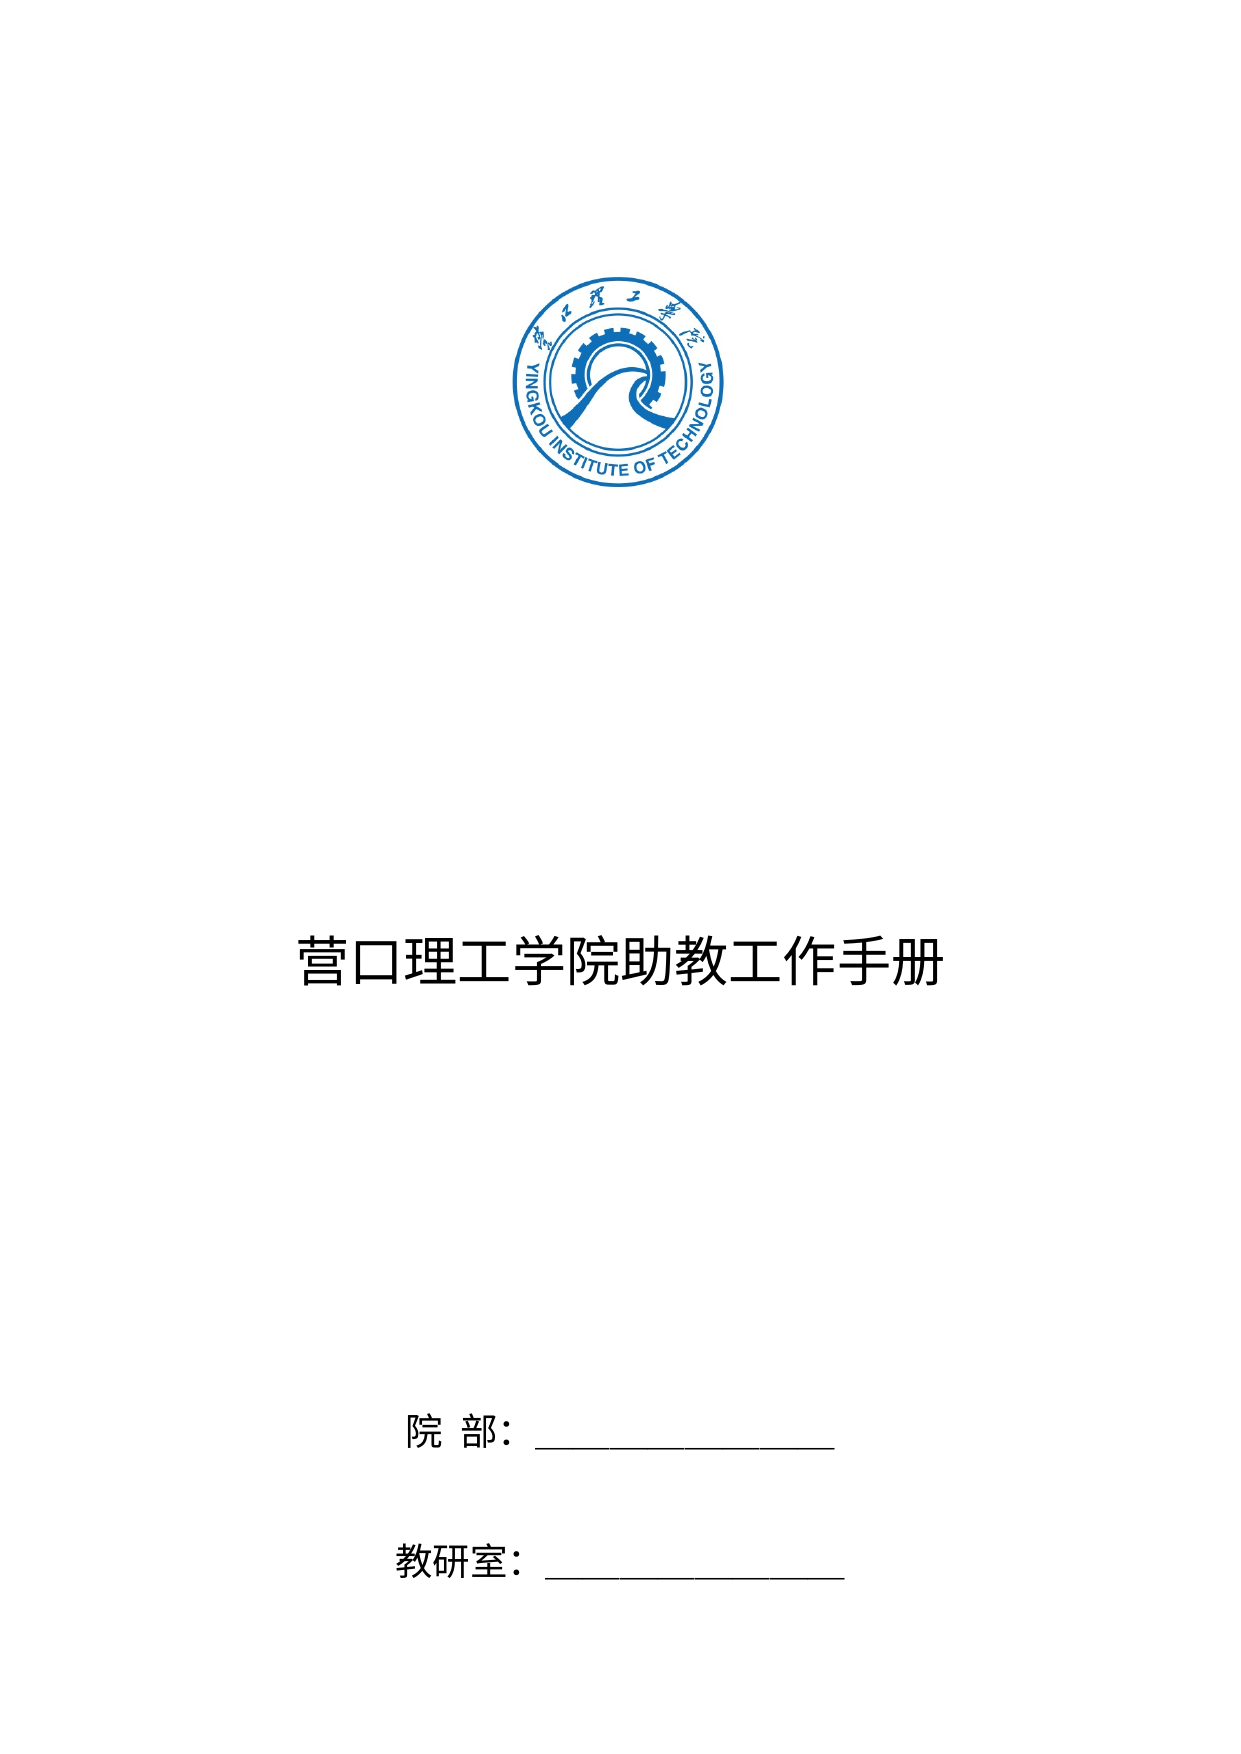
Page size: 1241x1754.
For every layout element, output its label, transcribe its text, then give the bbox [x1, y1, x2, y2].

picture [504, 258, 746, 504]
text 院 部：＿＿＿＿＿＿＿＿ [187, 1397, 1053, 1462]
text 教研室：＿＿＿＿＿＿＿＿ [187, 1527, 1053, 1592]
text 营口理工学院助教工作手册 [187, 909, 1053, 1007]
